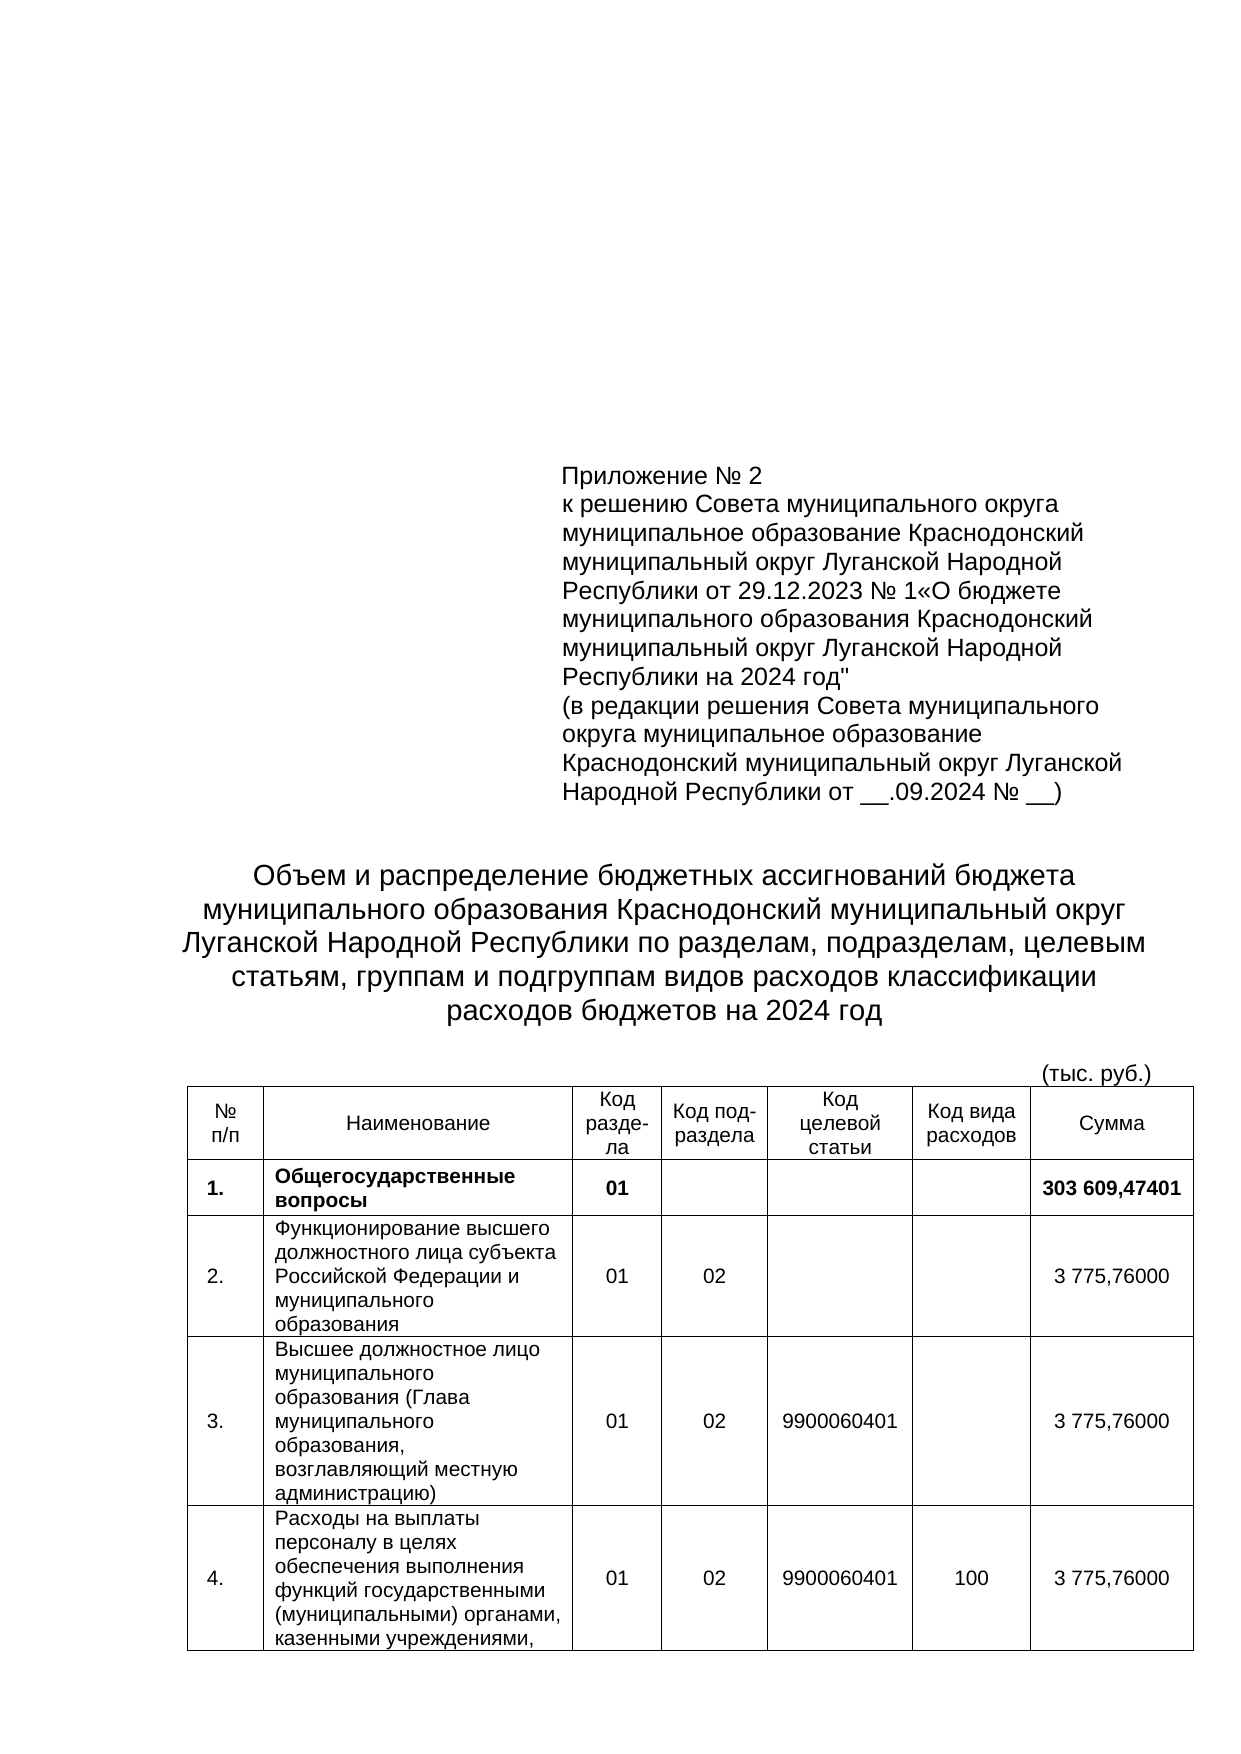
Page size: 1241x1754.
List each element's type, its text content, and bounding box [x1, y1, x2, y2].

table_cell 01 [573, 1506, 661, 1649]
table_cell [768, 1160, 912, 1215]
table_header Код под- раздела [662, 1087, 767, 1159]
text к решению Совета муниципального округа муниципальное образование Краснодонский муниципальный округ Луганской Народной Республики от 29.12.2023 № 1«О бюджете муниципального образования Краснодонский муниципальный округ Луганской Народной Республики на 2024 год" [562, 489, 1152, 691]
table_cell [913, 1337, 1030, 1504]
table_cell 02 [662, 1337, 767, 1504]
text (тыс. руб.) [177, 1060, 1152, 1086]
table_cell 9900060401 [768, 1337, 912, 1504]
table_cell 01 [573, 1160, 661, 1215]
table_cell 3 775,76000 [1031, 1216, 1193, 1336]
table_cell [188, 1506, 263, 1649]
table_cell [188, 1216, 263, 1336]
table_cell [913, 1160, 1030, 1215]
table_header № п/п [188, 1087, 263, 1159]
table_cell [768, 1216, 912, 1336]
table_cell Функционирование высшего должностного лица субъекта Российской Федерации и муниципального образования [264, 1216, 572, 1336]
table_cell 3 775,76000 [1031, 1337, 1193, 1504]
table_header Код вида расходов [913, 1087, 1030, 1159]
table_header Код разде-ла [573, 1087, 661, 1159]
table_cell 02 [662, 1506, 767, 1649]
table_cell 303 609,47401 [1031, 1160, 1193, 1215]
table_header Наименование [264, 1087, 572, 1159]
table_cell [188, 1337, 263, 1504]
table_header Сумма [1031, 1087, 1193, 1159]
table_cell [913, 1216, 1030, 1336]
text Объем и распределение бюджетных ассигнований бюджета муниципального образования Краснодонский муниципальный округ Луганской Народной Республики по разделам, подразделам, целевым статьям, группам и подгруппам видов расходов классификации расходов бюджетов на 2024 год [177, 858, 1152, 1026]
table_cell 01 [573, 1337, 661, 1504]
table_header Код целевой статьи [768, 1087, 912, 1159]
table_cell Высшее должностное лицо муниципального образования (Глава муниципального образования, возглавляющий местную администрацию) [264, 1337, 572, 1504]
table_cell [264, 1506, 572, 1649]
table_cell Общегосударственные вопросы [264, 1160, 572, 1215]
table_cell [188, 1160, 263, 1215]
table_cell 9900060401 [768, 1506, 912, 1649]
table_cell 3 775,76000 [1031, 1506, 1193, 1649]
table_cell [662, 1160, 767, 1215]
table_cell 100 [913, 1506, 1030, 1649]
text Приложение № 2 [561, 461, 1152, 489]
text (в редакции решения Совета муниципального округа муниципальное образование Краснодонский муниципальный округ Луганской Народной Республики от __.09.2024 № __) [562, 691, 1152, 806]
table_cell 02 [662, 1216, 767, 1336]
table_cell 01 [573, 1216, 661, 1336]
